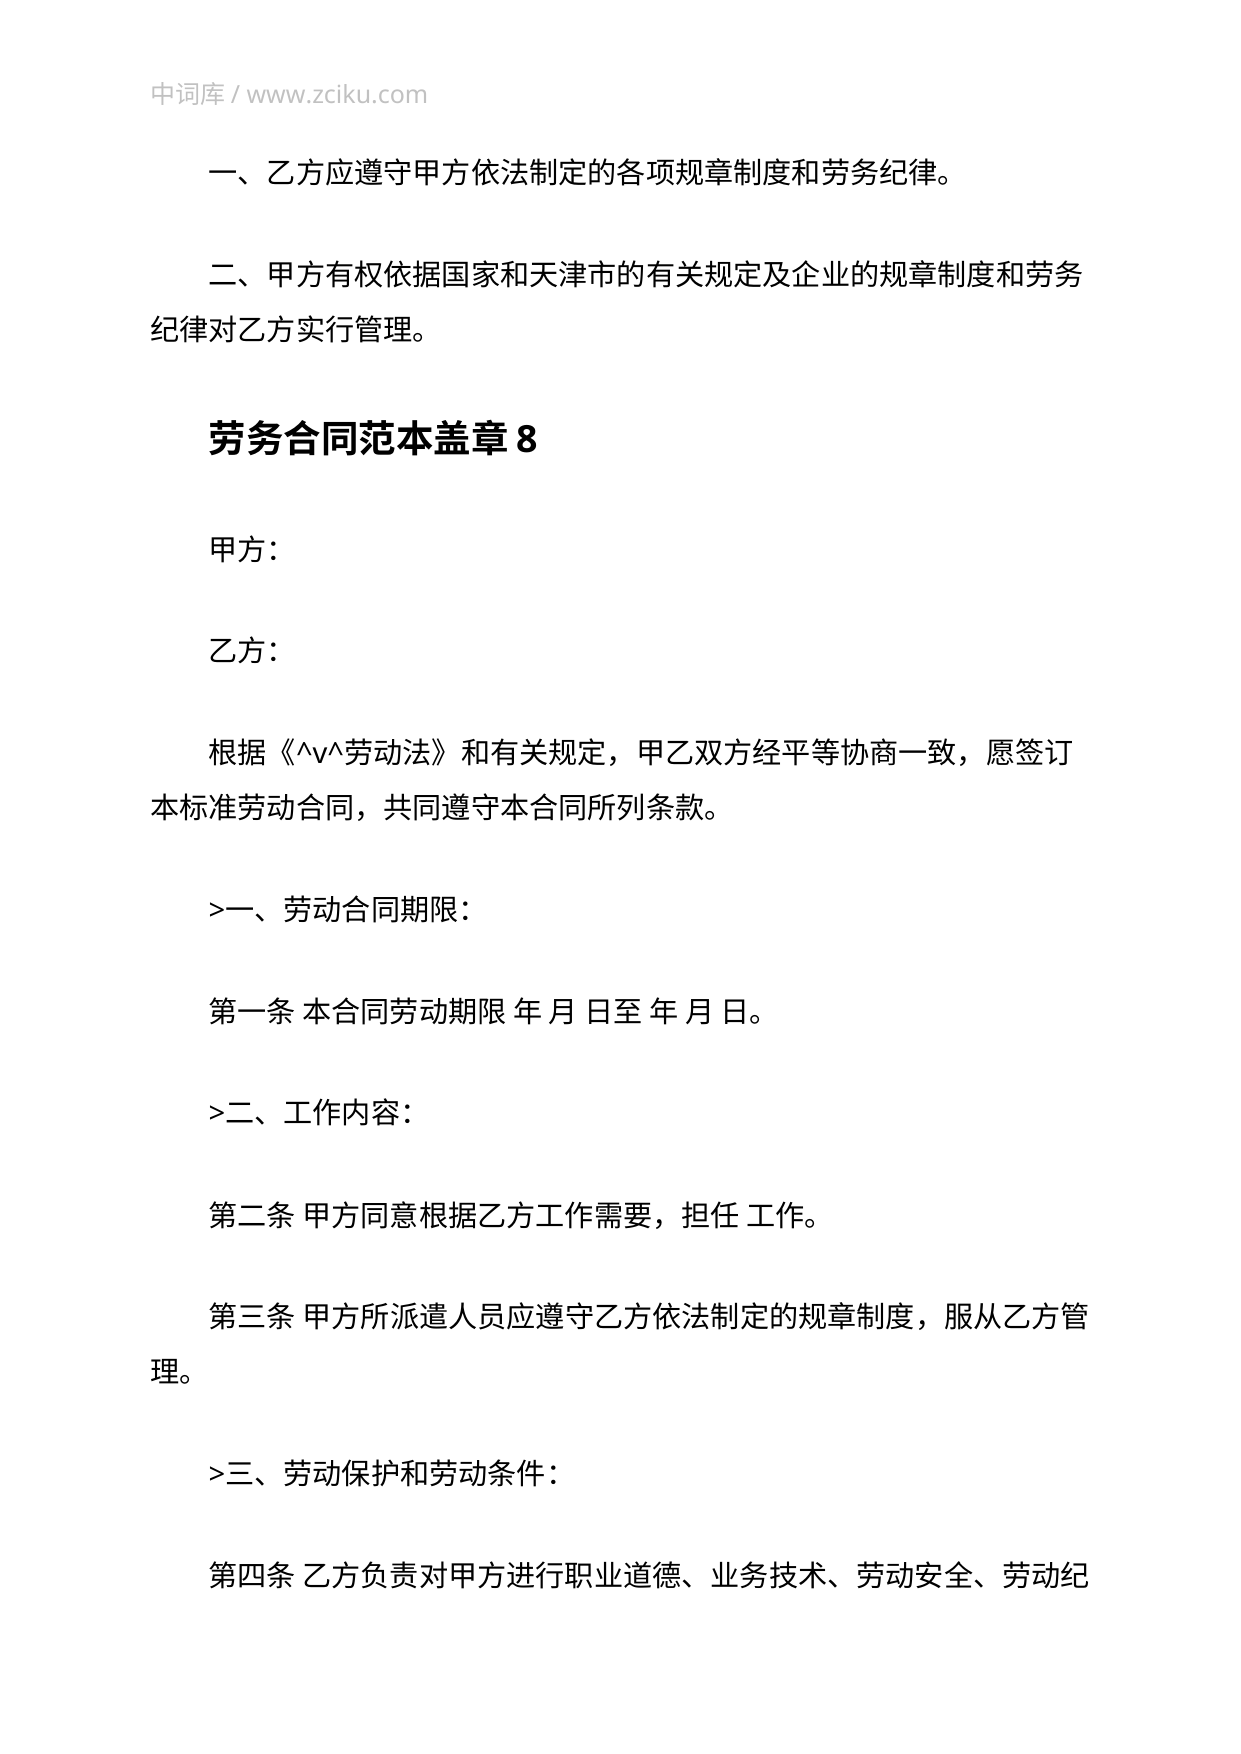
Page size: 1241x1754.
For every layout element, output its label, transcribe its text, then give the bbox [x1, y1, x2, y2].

text 第三条 甲方所派遣人员应遵守乙方依法制定的规章制度，服从乙方管理。 [150, 1294, 1090, 1391]
text >二、工作内容： [150, 1090, 1090, 1132]
text 乙方： [150, 628, 1090, 670]
text 第一条 本合同劳动期限 年 月 日至 年 月 日。 [150, 988, 1090, 1031]
text 劳务合同范本盖章8 [150, 408, 1090, 463]
text >三、劳动保护和劳动条件： [150, 1451, 1090, 1493]
text 甲方： [150, 526, 1090, 568]
text 第二条 甲方同意根据乙方工作需要，担任 工作。 [150, 1192, 1090, 1234]
text 一、乙方应遵守甲方依法制定的各项规章制度和劳务纪律。 [150, 150, 1090, 192]
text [150, 1552, 1090, 1595]
text >一、劳动合同期限： [150, 886, 1090, 929]
text 根据《^v^劳动法》和有关规定，甲乙双方经平等协商一致，愿签订本标准劳动合同，共同遵守本合同所列条款。 [150, 729, 1090, 827]
text 二、甲方有权依据国家和天津市的有关规定及企业的规章制度和劳务纪律对乙方实行管理。 [150, 252, 1090, 349]
